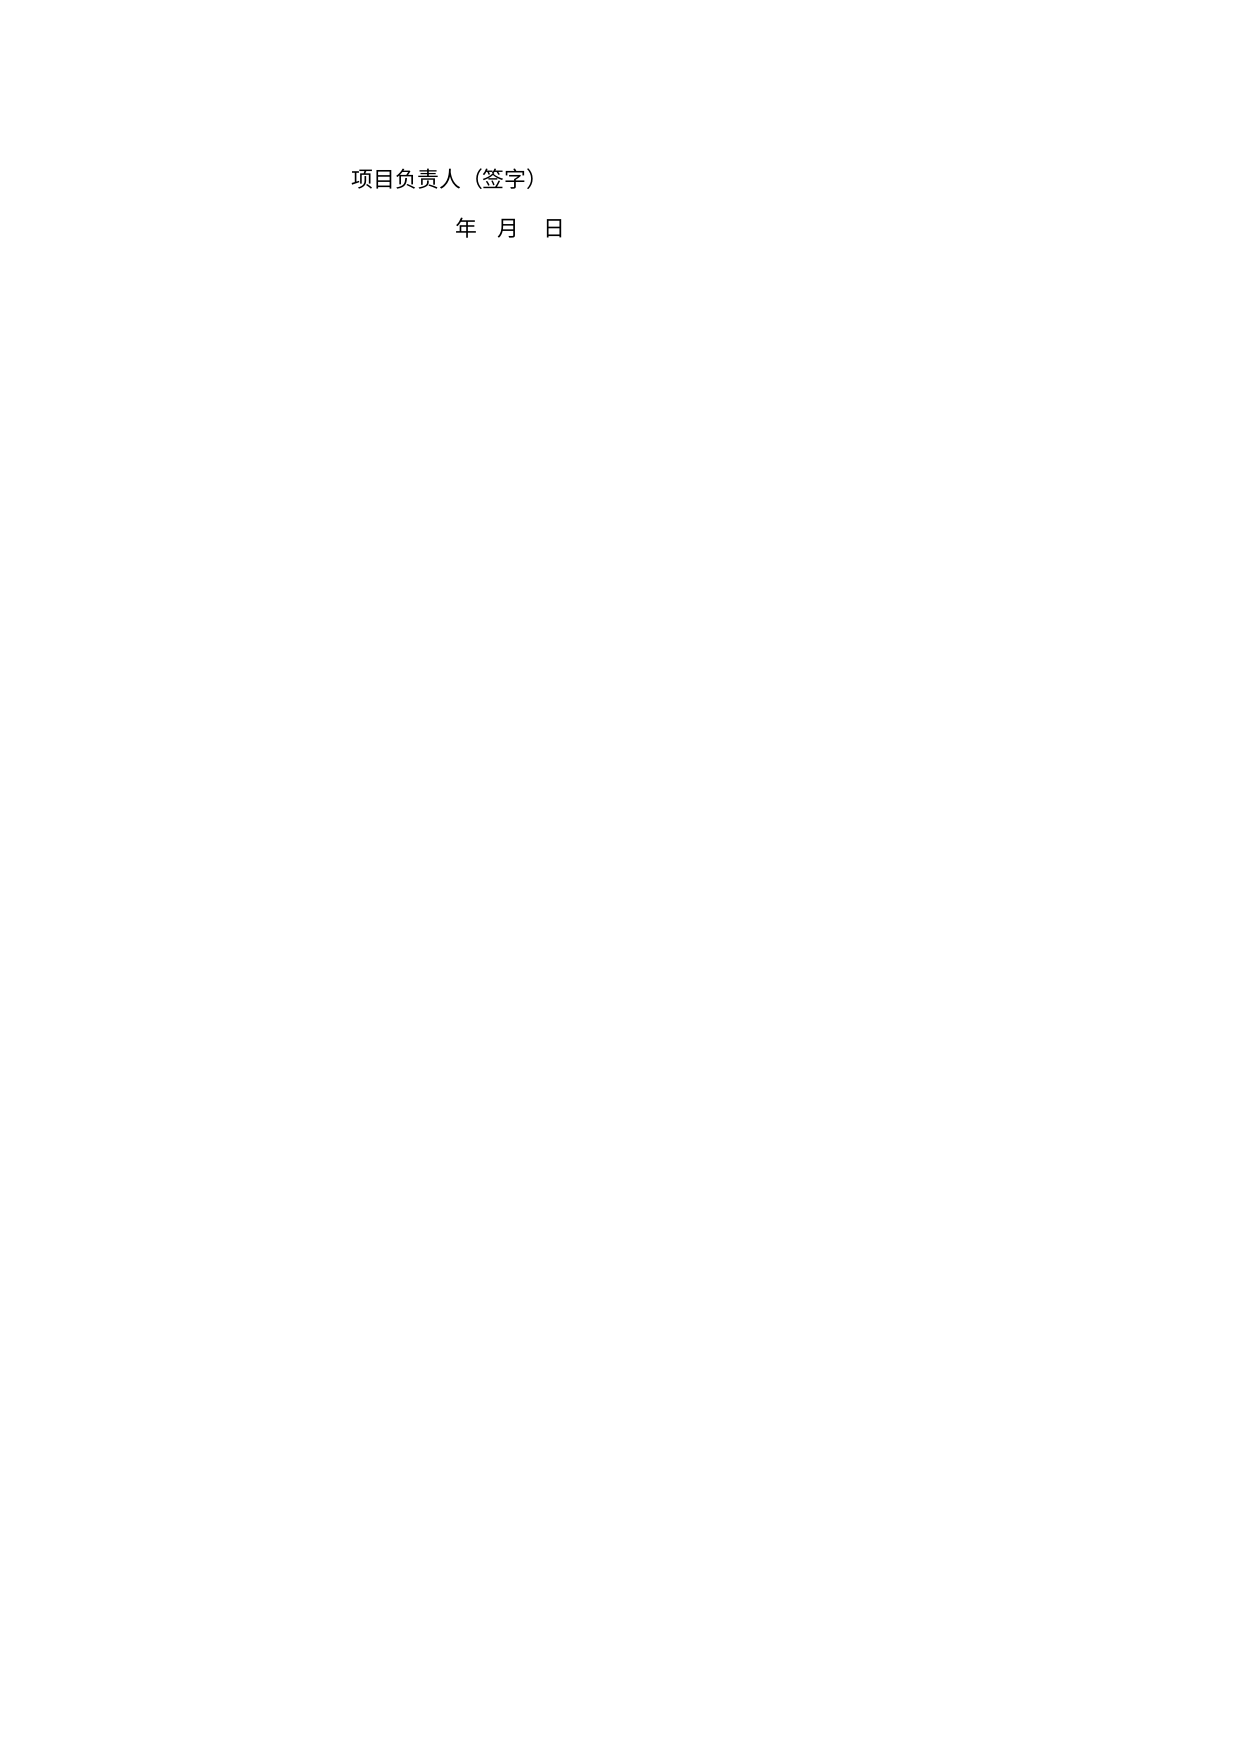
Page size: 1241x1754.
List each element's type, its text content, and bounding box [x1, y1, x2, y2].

text 年 月 日 [153, 210, 1087, 243]
text 项目负责人（签字） [153, 162, 1087, 194]
